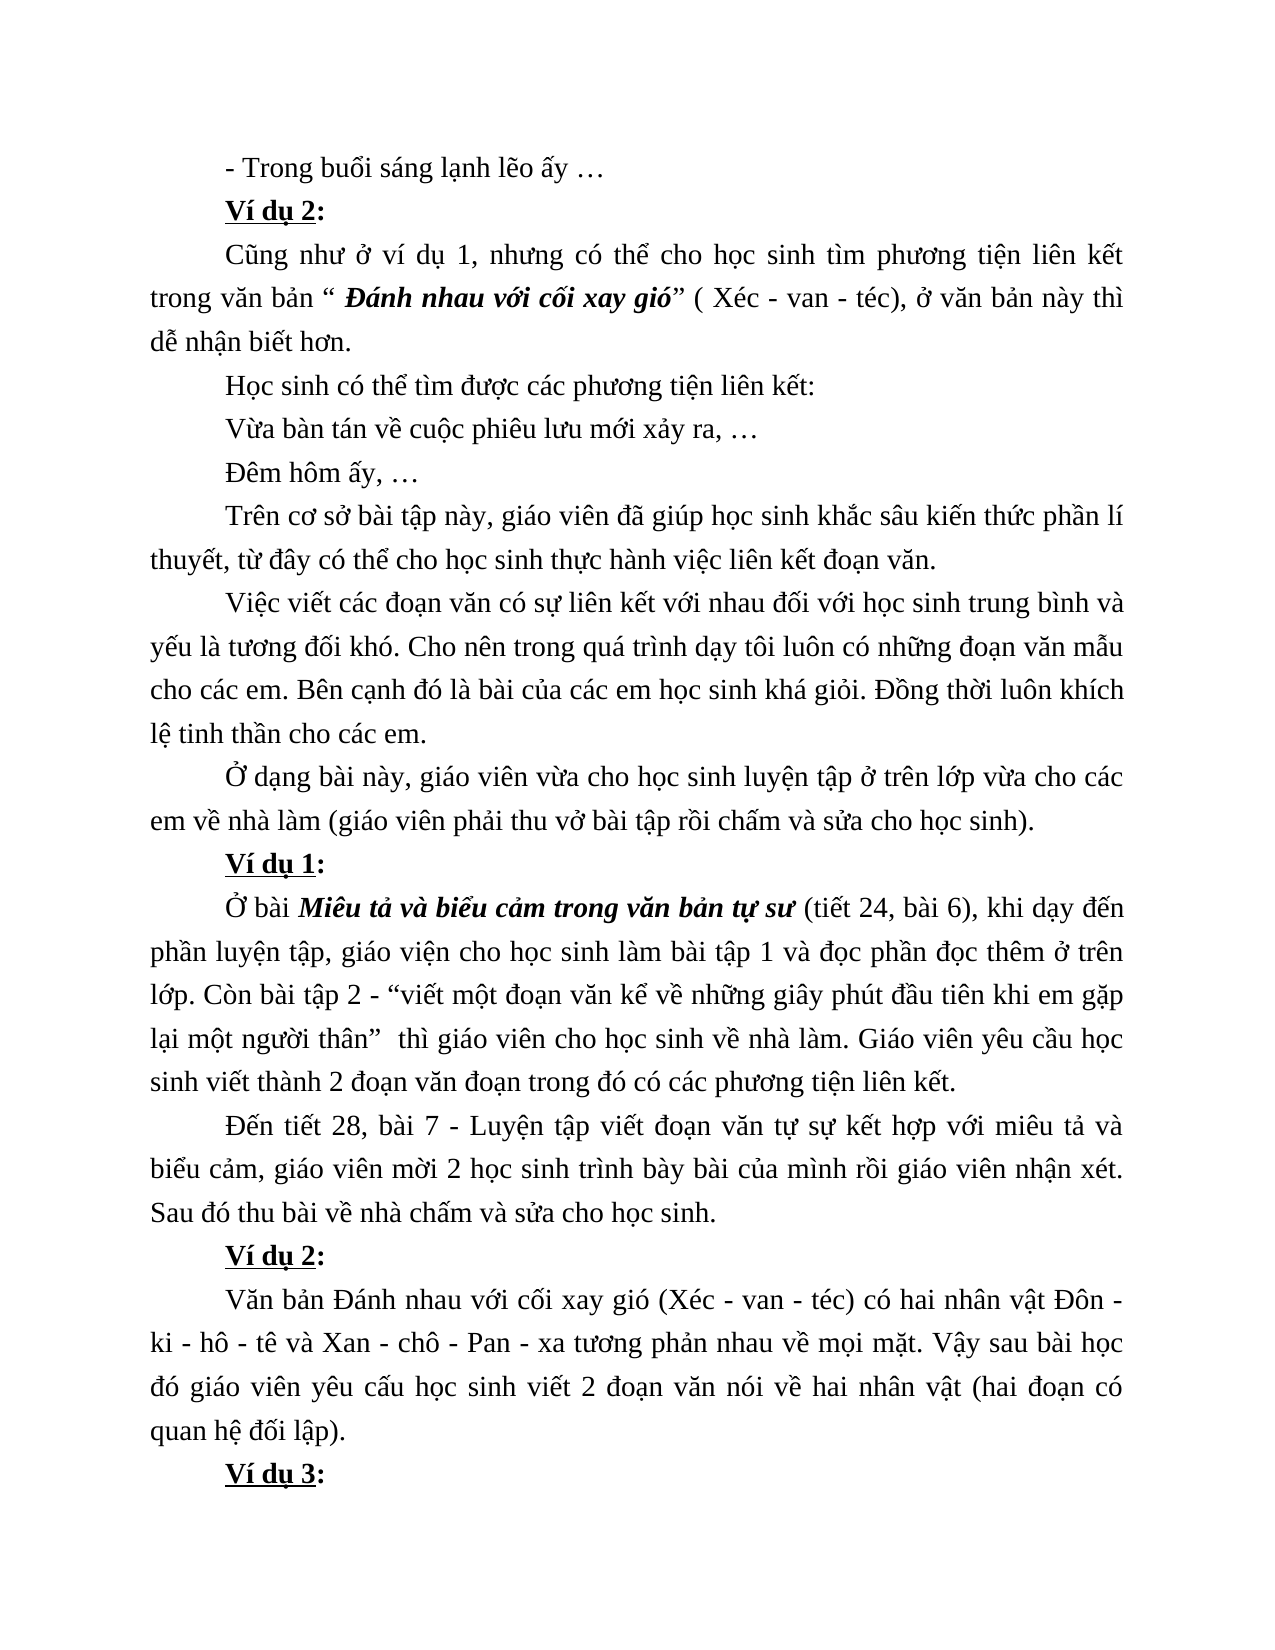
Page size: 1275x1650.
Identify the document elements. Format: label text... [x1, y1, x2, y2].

text Đến tiết 28, bài 7 - Luyện tập viết đoạn văn tự sự kết hợp với miêu tả và biểu cảm, giáo viên mời 2 học sinh trình bày bài của mình rồi giáo viên nhận xét. Sau đó thu bài về nhà chấm và sửa cho học sinh. [150, 1108, 1125, 1228]
text Ví dụ 2: [150, 193, 1125, 227]
text Ví dụ 1: [150, 847, 1125, 880]
text Đêm hôm ấy, … [150, 455, 1125, 488]
text Văn bản Đánh nhau với cối xay gió (Xéc - van - téc) có hai nhân vật Đôn - ki - hô - tê và Xan - chô - Pan - xa tương phản nhau về mọi mặt. Vậy sau bài học đó giáo viên yêu cấu học sinh viết 2 đoạn văn nói về hai nhân vật (hai đoạn có quan hệ đối lập). [150, 1282, 1125, 1446]
text Vừa bàn tán về cuộc phiêu lưu mới xảy ra, … [150, 411, 1125, 445]
text Cũng như ở ví dụ 1, nhưng có thể cho học sinh tìm phương tiện liên kết trong văn bản “ Đánh nhau với cối xay gió” ( Xéc - van - téc), ở văn bản này thì dễ nhận biết hơn. [150, 237, 1125, 358]
text Học sinh có thể tìm được các phương tiện liên kết: [150, 368, 1125, 401]
text Trên cơ sở bài tập này, giáo viên đã giúp học sinh khắc sâu kiến thức phần lí thuyết, từ đây có thể cho học sinh thực hành việc liên kết đoạn văn. [150, 498, 1125, 575]
text Ví dụ 2: [150, 1238, 1125, 1272]
text Ở dạng bài này, giáo viên vừa cho học sinh luyện tập ở trên lớp vừa cho các em về nhà làm (giáo viên phải thu vở bài tập rồi chấm và sửa cho học sinh). [150, 759, 1125, 837]
text Ví dụ 3: [150, 1456, 1125, 1490]
text Ở bài Miêu tả và biểu cảm trong văn bản tự sư (tiết 24, bài 6), khi dạy đến phần luyện tập, giáo viện cho học sinh làm bài tập 1 và đọc phần đọc thêm ở trên lớp. Còn bài tập 2 - “viết một đoạn văn kể về những giây phút đầu tiên khi em gặp lại một người thân” thì giáo viên cho học sinh về nhà làm. Giáo viên yêu cầu học sinh viết thành 2 đoạn văn đoạn trong đó có các phương tiện liên kết. [150, 890, 1125, 1098]
text Việc viết các đoạn văn có sự liên kết với nhau đối với học sinh trung bình và yếu là tương đối khó. Cho nên trong quá trình dạy tôi luôn có những đoạn văn mẫu cho các em. Bên cạnh đó là bài của các em học sinh khá giỏi. Đồng thời luôn khích lệ tinh thần cho các em. [150, 585, 1125, 749]
text - Trong buổi sáng lạnh lẽo ấy … [150, 150, 1125, 183]
